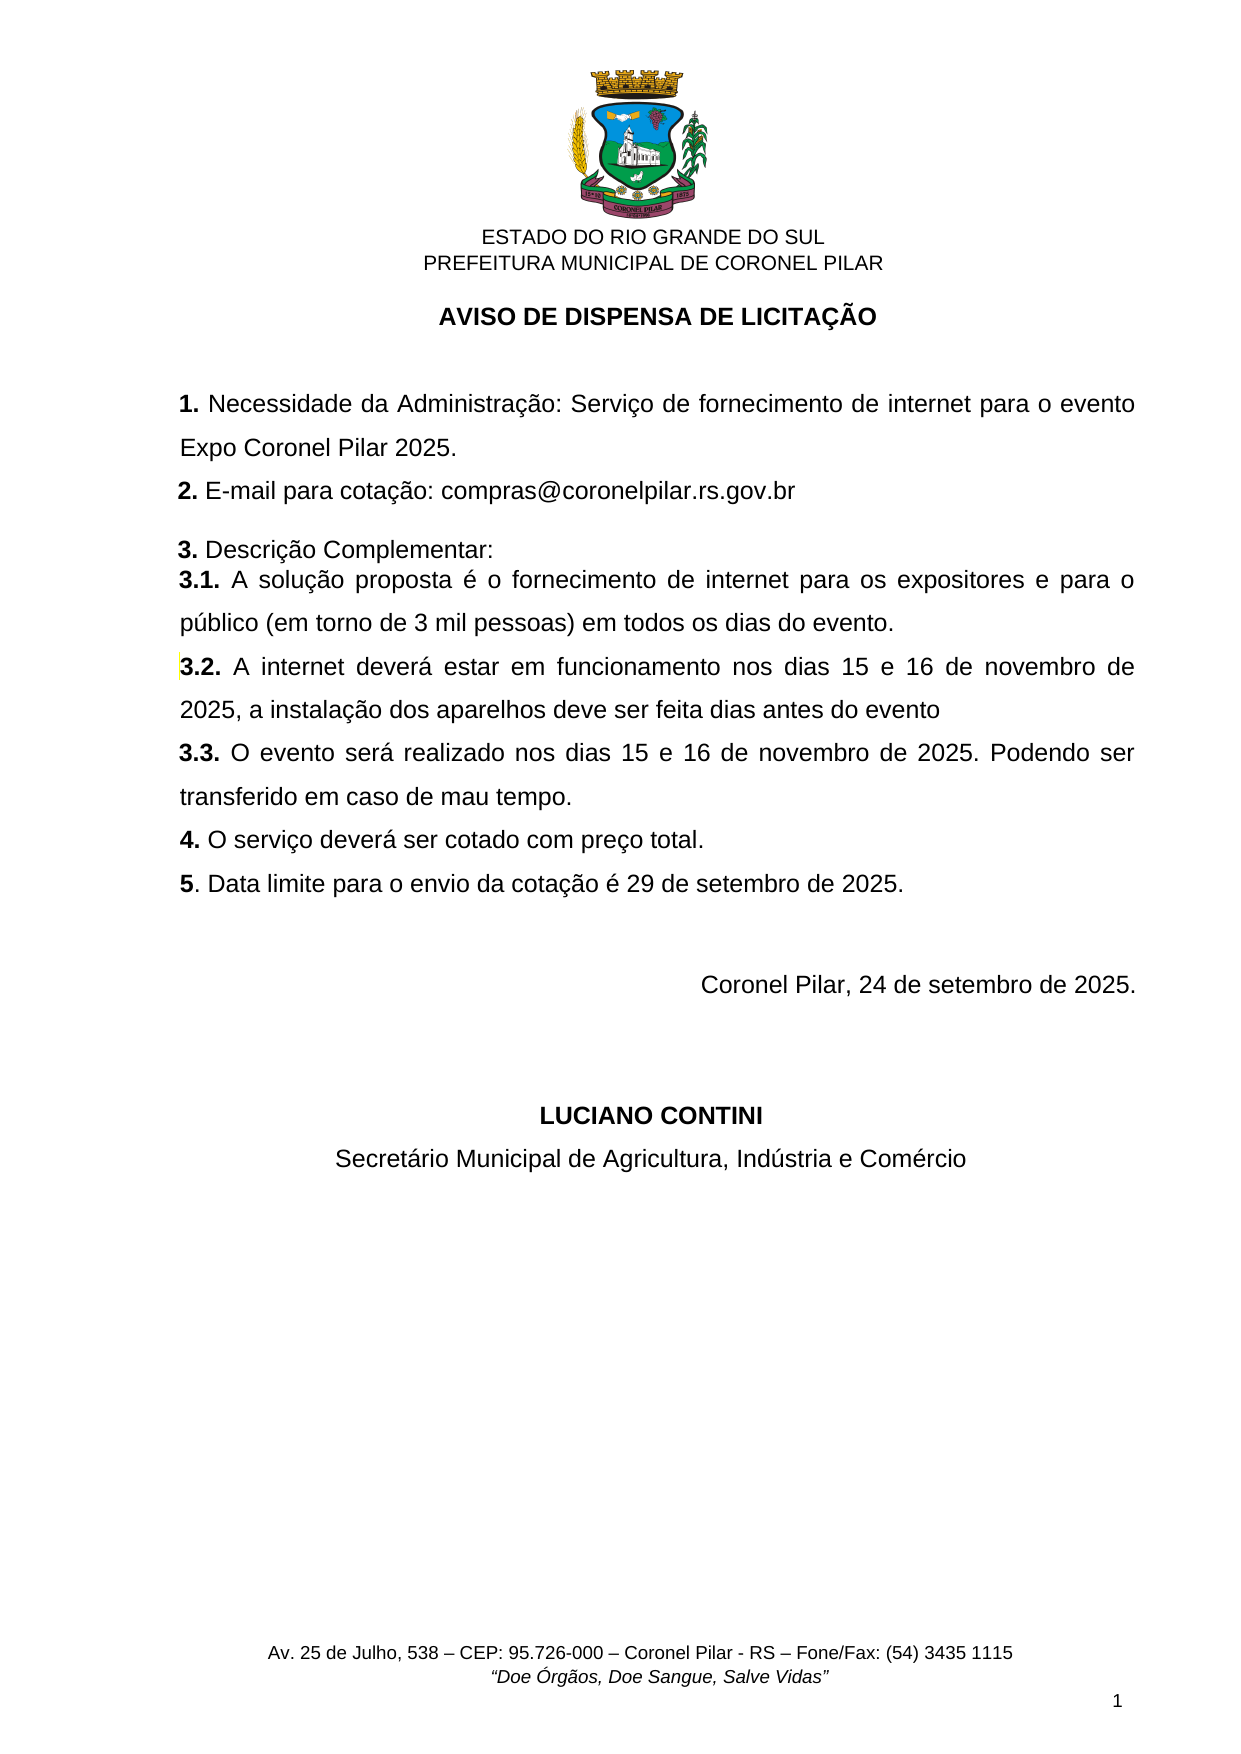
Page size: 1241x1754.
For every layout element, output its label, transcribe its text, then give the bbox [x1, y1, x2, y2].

text Coronel Pilar, 24 de setembro de 2025. [178, 970, 1137, 999]
text 3. Descrição Complementar: [177, 535, 1137, 564]
text 4. O serviço deverá ser cotado com preço total. [179, 825, 1137, 854]
text 1. Necessidade da Administração: Serviço de fornecimento de internet para o evento Expo Coronel Pilar 2025. [178, 389, 1137, 461]
picture [566, 69, 708, 219]
text 3.3. O evento será realizado nos dias 15 e 16 de novembro de 2025. Podendo ser transferido em caso de mau tempo. [178, 738, 1137, 810]
text 2. E-mail para cotação: compras@coronelpilar.rs.gov.br [177, 476, 1137, 505]
text LUCIANO CONTINI [222, 1101, 1080, 1130]
text Secretário Municipal de Agricultura, Indústria e Comércio [222, 1144, 1080, 1173]
text AVISO DE DISPENSA DE LICITAÇÃO [178, 302, 1137, 331]
text 3.1. A solução proposta é o fornecimento de internet para os expositores e para o público (em torno de 3 mil pessoas) em todos os dias do evento. [178, 565, 1137, 637]
text 5. Data limite para o envio da cotação é 29 de setembro de 2025. [178, 869, 1137, 898]
text 3.2. A internet deverá estar em funcionamento nos dias 15 e 16 de novembro de 2025, a instalação dos aparelhos deve ser feita dias antes do evento [178, 652, 1137, 723]
